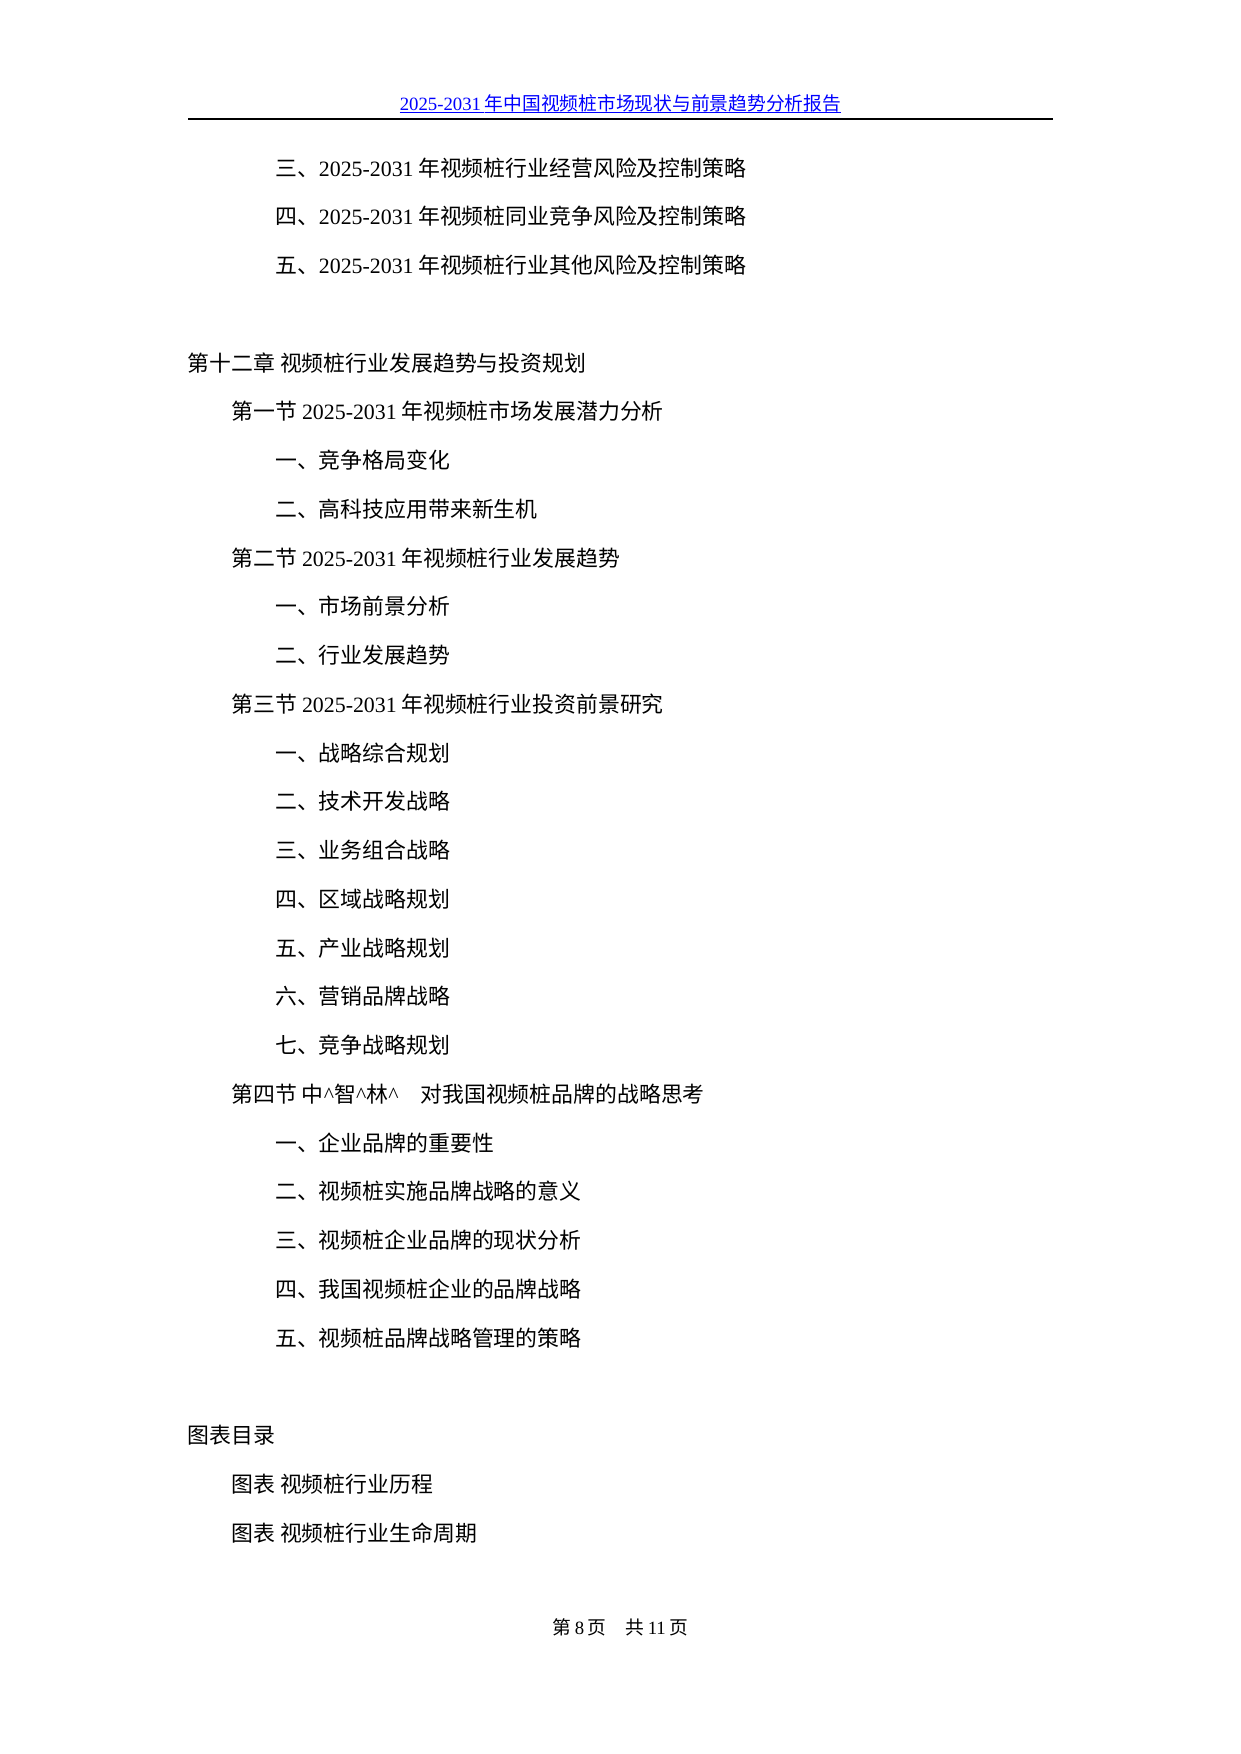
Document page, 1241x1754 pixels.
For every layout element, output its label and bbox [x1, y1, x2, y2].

text [187, 150, 1053, 1548]
